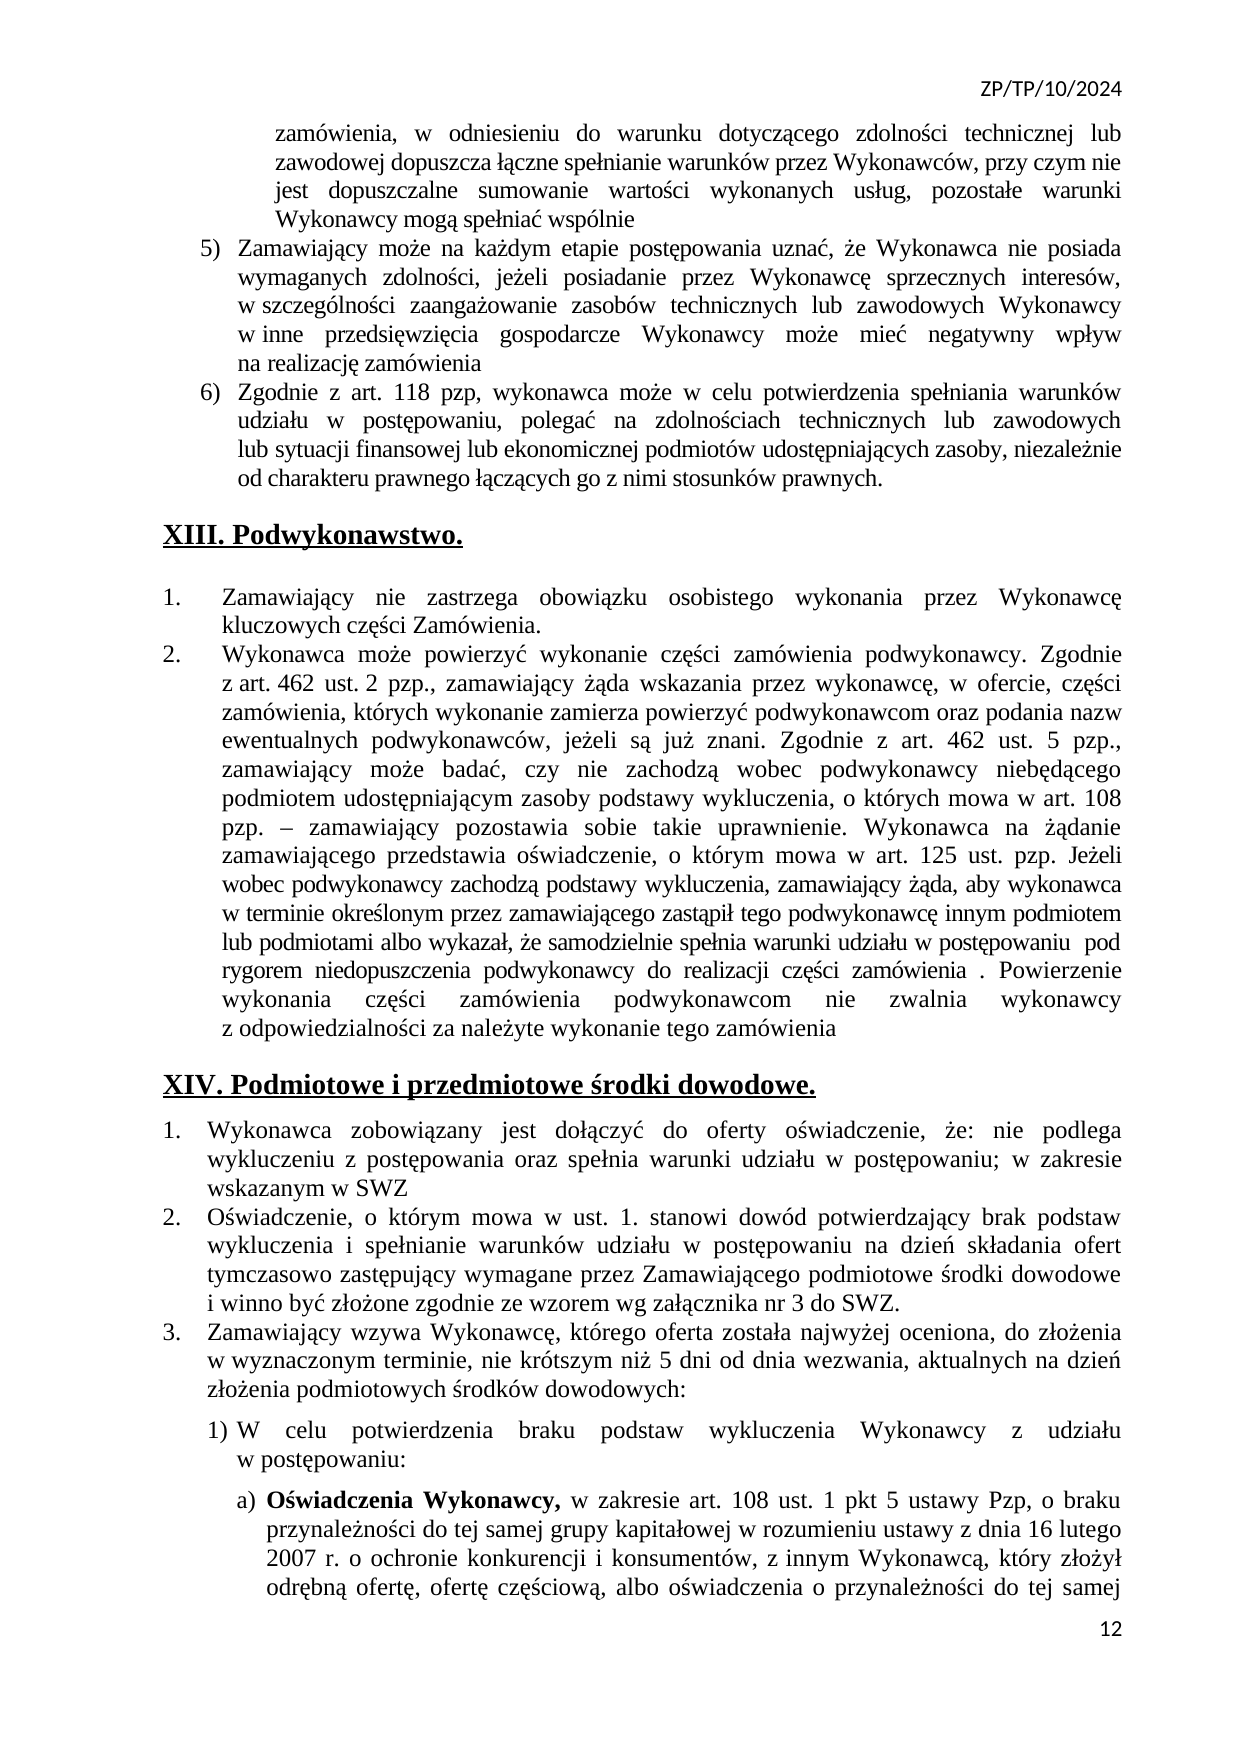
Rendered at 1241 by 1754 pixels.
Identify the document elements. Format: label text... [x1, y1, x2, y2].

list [237, 118, 1122, 233]
list W celu potwierdzenia braku podstaw wykluczenia Wykonawcy z udziału w postępowaniu: [207, 1415, 1122, 1473]
list Zamawiający może na każdym etapie postępowania uznać, że Wykonawca nie posiada wymaganych zdolności, jeżeli posiadanie przez Wykonawcę sprzecznych interesów, w szczególności zaangażowanie zasobów technicznych lub zawodowych Wykonawcy w inne przedsięwzięcia gospodarcze Wykonawcy może mieć negatywny wpływ na realizację zamówienia [200, 233, 1122, 377]
list Zamawiający wzywa Wykonawcę, którego oferta została najwyżej oceniona, do złożenia w wyznaczonym terminie, nie krótszym niż 5 dni od dnia wezwania, aktualnych na dzień złożenia podmiotowych środków dowodowych: [162, 1317, 1122, 1403]
list Zamawiający nie zastrzega obowiązku osobistego wykonania przez Wykonawcę kluczowych części Zamówienia. [162, 582, 1122, 639]
list Wykonawca może powierzyć wykonanie części zamówienia podwykonawcy. Zgodnie z art. 462 ust. 2 pzp., zamawiający żąda wskazania przez wykonawcę, w ofercie, części zamówienia, których wykonanie zamierza powierzyć podwykonawcom oraz podania nazw ewentualnych podwykonawców, jeżeli są już znani. Zgodnie z art. 462 ust. 5 pzp., zamawiający może badać, czy nie zachodzą wobec podwykonawcy niebędącego podmiotem udostępniającym zasoby podstawy wykluczenia, o których mowa w art. 108 pzp. – zamawiający pozostawia sobie takie uprawnienie. Wykonawca na żądanie zamawiającego przedstawia oświadczenie, o którym mowa w art. 125 ust. pzp. Jeżeli wobec podwykonawcy zachodzą podstawy wykluczenia, zamawiający żąda, aby wykonawca w terminie określonym przez zamawiającego zastąpił tego podwykonawcę innym podmiotem lub podmiotami albo wykazał, że samodzielnie spełnia warunki udziału w postępowaniu pod rygorem niedopuszczenia podwykonawcy do realizacji części zamówienia . Powierzenie wykonania części zamówienia podwykonawcom nie zwalnia wykonawcy z odpowiedzialności za należyte wykonanie tego zamówienia [162, 639, 1122, 1042]
list Oświadczenie, o którym mowa w ust. 1. stanowi dowód potwierdzający brak podstaw wykluczenia i spełnianie warunków udziału w postępowaniu na dzień składania ofert tymczasowo zastępujący wymagane przez Zamawiającego podmiotowe środki dowodowe i winno być złożone zgodnie ze wzorem wg załącznika nr 3 do SWZ. [162, 1202, 1122, 1317]
list Wykonawca zobowiązany jest dołączyć do oferty oświadczenie, że: nie podlega wykluczeniu z postępowania oraz spełnia warunki udziału w postępowaniu; w zakresie wskazanym w SWZ [162, 1115, 1122, 1202]
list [236, 1485, 1122, 1600]
subtitle XIV. Podmiotowe i przedmiotowe środki dowodowe. [162, 1067, 1122, 1100]
list Zgodnie z art. 118 pzp, wykonawca może w celu potwierdzenia spełniania warunków udziału w postępowaniu, polegać na zdolnościach technicznych lub zawodowych lub sytuacji finansowej lub ekonomicznej podmiotów udostępniających zasoby, niezależnie od charakteru prawnego łączących go z nimi stosunków prawnych. [200, 377, 1122, 492]
subtitle XIII. Podwykonawstwo. [162, 517, 1122, 550]
